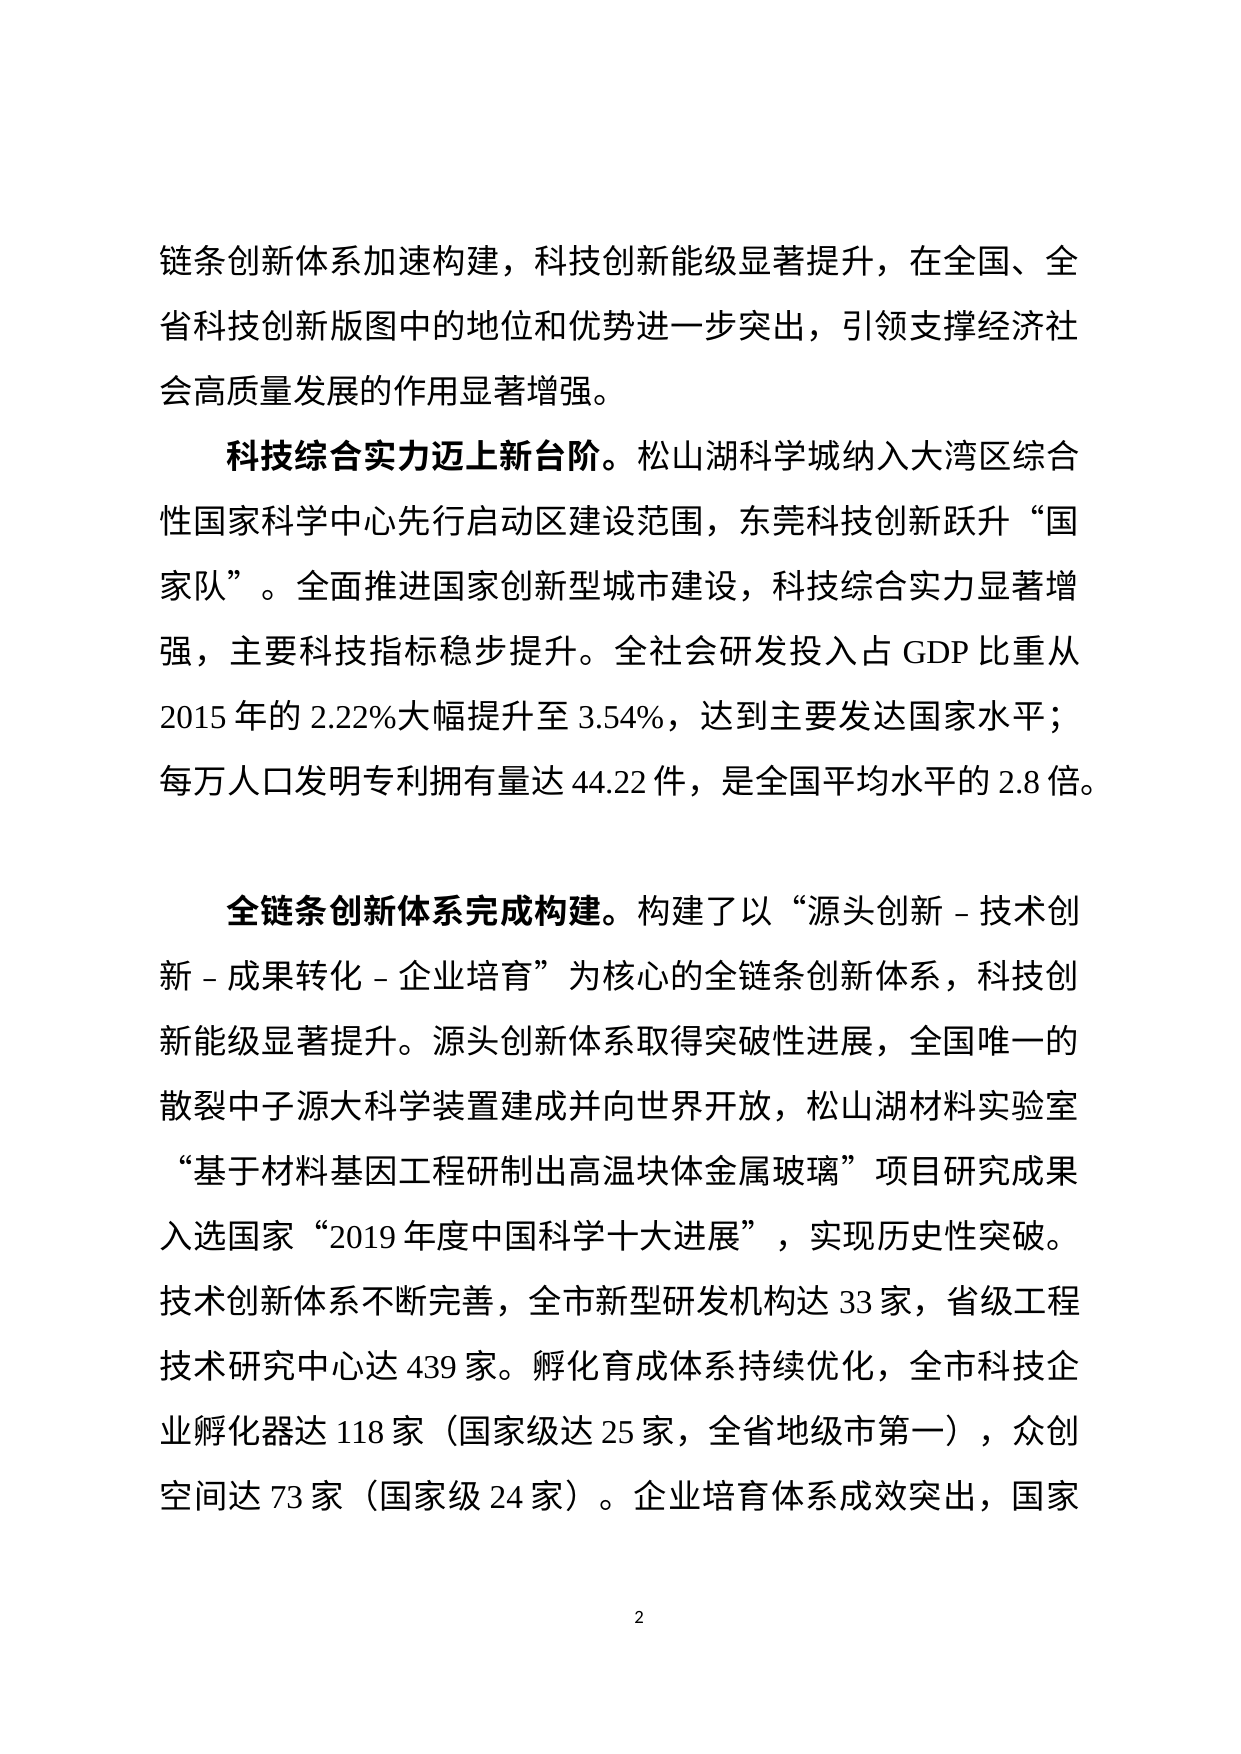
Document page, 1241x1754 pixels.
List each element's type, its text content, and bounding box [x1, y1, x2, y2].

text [159, 877, 1081, 1527]
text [159, 227, 1081, 422]
text 科技综合实力迈上新台阶。松山湖科学城纳入大湾区综合性国家科学中心先行启动区建设范围，东莞科技创新跃升“国家队”。全面推进国家创新型城市建设，科技综合实力显著增强，主要科技指标稳步提升。全社会研发投入占GDP比重从2015年的2.22%大幅提升至3.54%，达到主要发达国家水平；每万人口发明专利拥有量达44.22件，是全国平均水平的2.8倍。 [159, 422, 1081, 877]
